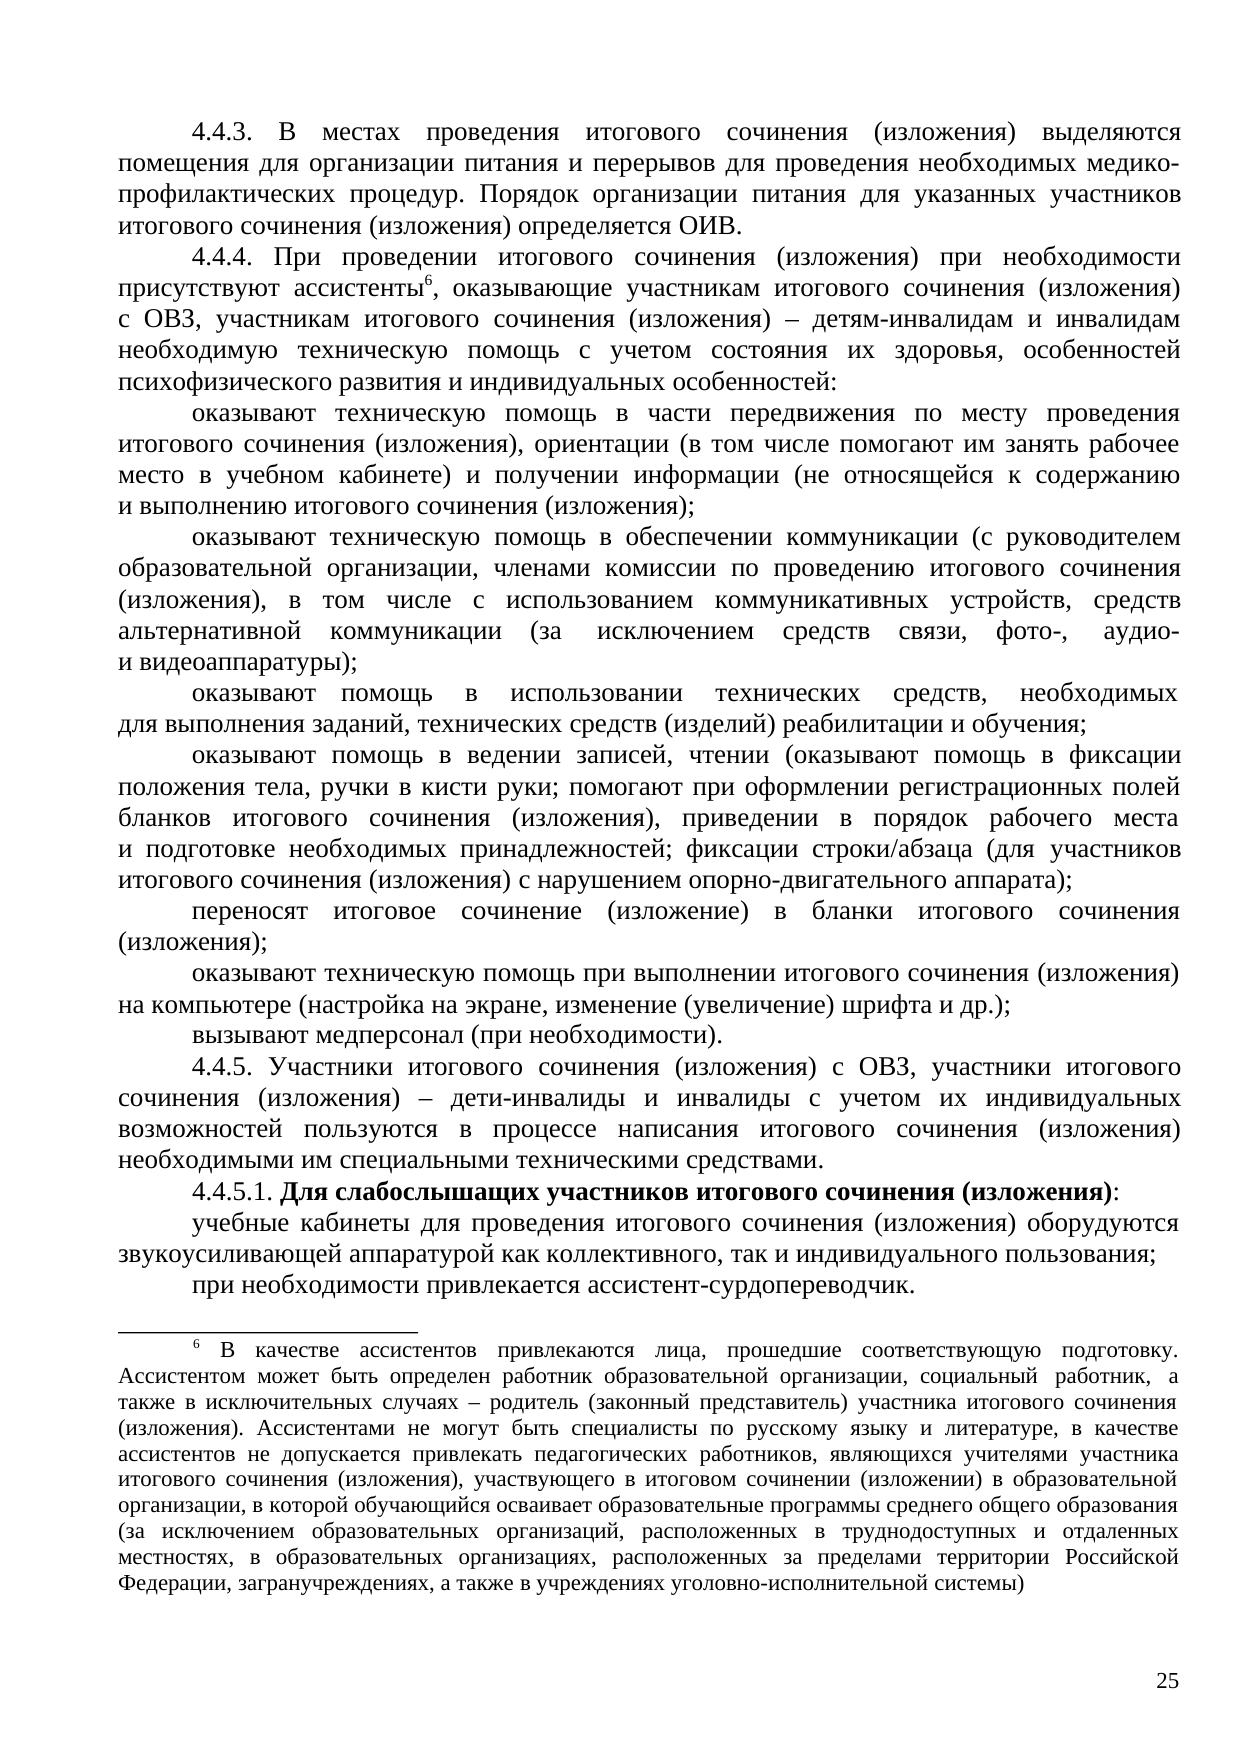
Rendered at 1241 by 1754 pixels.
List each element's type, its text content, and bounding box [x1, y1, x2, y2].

text оказывают техническую помощь при выполнении итогового сочинения (изложения) на компьютере (настройка на экране, изменение (увеличение) шрифта и др.); [118, 957, 1181, 1019]
text оказывают помощь в ведении записей, чтении (оказывают помощь в фиксации положения тела, ручки в кисти руки; помогают при оформлении регистрационных полей бланков итогового сочинения (изложения), приведении в порядок рабочего места и подготовке необходимых принадлежностей; фиксации строки/абзаца (для участников итогового сочинения (изложения) с нарушением опорно-двигательного аппарата); [118, 738, 1181, 894]
subtitle Для слабослышащих участников итогового сочинения (изложения): [192, 1174, 1205, 1206]
text вызывают медперсонал (при необходимости). [192, 1019, 1205, 1050]
text при необходимости привлекается ассистент-сурдопереводчик. [192, 1268, 1205, 1299]
text учебные кабинеты для проведения итогового сочинения (изложения) оборудуются звукоусиливающей аппаратурой как коллективного, так и индивидуального пользования; [118, 1206, 1180, 1268]
text оказывают помощь в использовании технических средств, необходимых для выполнения заданий, технических средств (изделий) реабилитации и обучения; [118, 676, 1181, 738]
text переносят итоговое сочинение (изложение) в бланки итогового сочинения (изложения); [118, 894, 1180, 957]
text оказывают техническую помощь в обеспечении коммуникации (с руководителем образовательной организации, членами комиссии по проведению итогового сочинения (изложения), в том числе с использованием коммуникативных устройств, средств альтернативной коммуникации (за исключением средств связи, фото-, аудио- и видеоаппаратуры); [118, 520, 1181, 676]
text 6 В качестве ассистентов привлекаются лица, прошедшие соответствующую подготовку. Ассистентом может быть определен работник образовательной организации, социальный работник, а также в исключительных случаях – родитель (законный представитель) участника итогового сочинения (изложения). Ассистентами не могут быть специалисты по русскому языку и литературе, в качестве ассистентов не допускается привлекать педагогических работников, являющихся учителями участника итогового сочинения (изложения), участвующего в итоговом сочинении (изложении) в образовательной организации, в которой обучающийся осваивает образовательные программы среднего общего образования (за исключением образовательных организаций, расположенных в труднодоступных и отдаленных местностях, в образовательных организациях, расположенных за пределами территории Российской Федерации, загранучреждениях, а также в учреждениях уголовно-исполнительной системы) [118, 1337, 1179, 1595]
list В местах проведения итогового сочинения (изложения) выделяются помещения для организации питания и перерывов для проведения необходимых медико- профилактических процедур. Порядок организации питания для указанных участников итогового сочинения (изложения) определяется ОИВ. [118, 115, 1181, 240]
list Участники итогового сочинения (изложения) с ОВЗ, участники итогового сочинения (изложения) – дети-инвалиды и инвалиды с учетом их индивидуальных возможностей пользуются в процессе написания итогового сочинения (изложения) необходимыми им специальными техническими средствами. [118, 1050, 1181, 1174]
list При проведении итогового сочинения (изложения) при необходимости присутствуют ассистенты6, оказывающие участникам итогового сочинения (изложения) с ОВЗ, участникам итогового сочинения (изложения) – детям-инвалидам и инвалидам необходимую техническую помощь с учетом состояния их здоровья, особенностей психофизического развития и индивидуальных особенностей: [118, 240, 1181, 396]
text оказывают техническую помощь в части передвижения по месту проведения итогового сочинения (изложения), ориентации (в том числе помогают им занять рабочее место в учебном кабинете) и получении информации (не относящейся к содержанию и выполнению итогового сочинения (изложения); [118, 396, 1181, 520]
